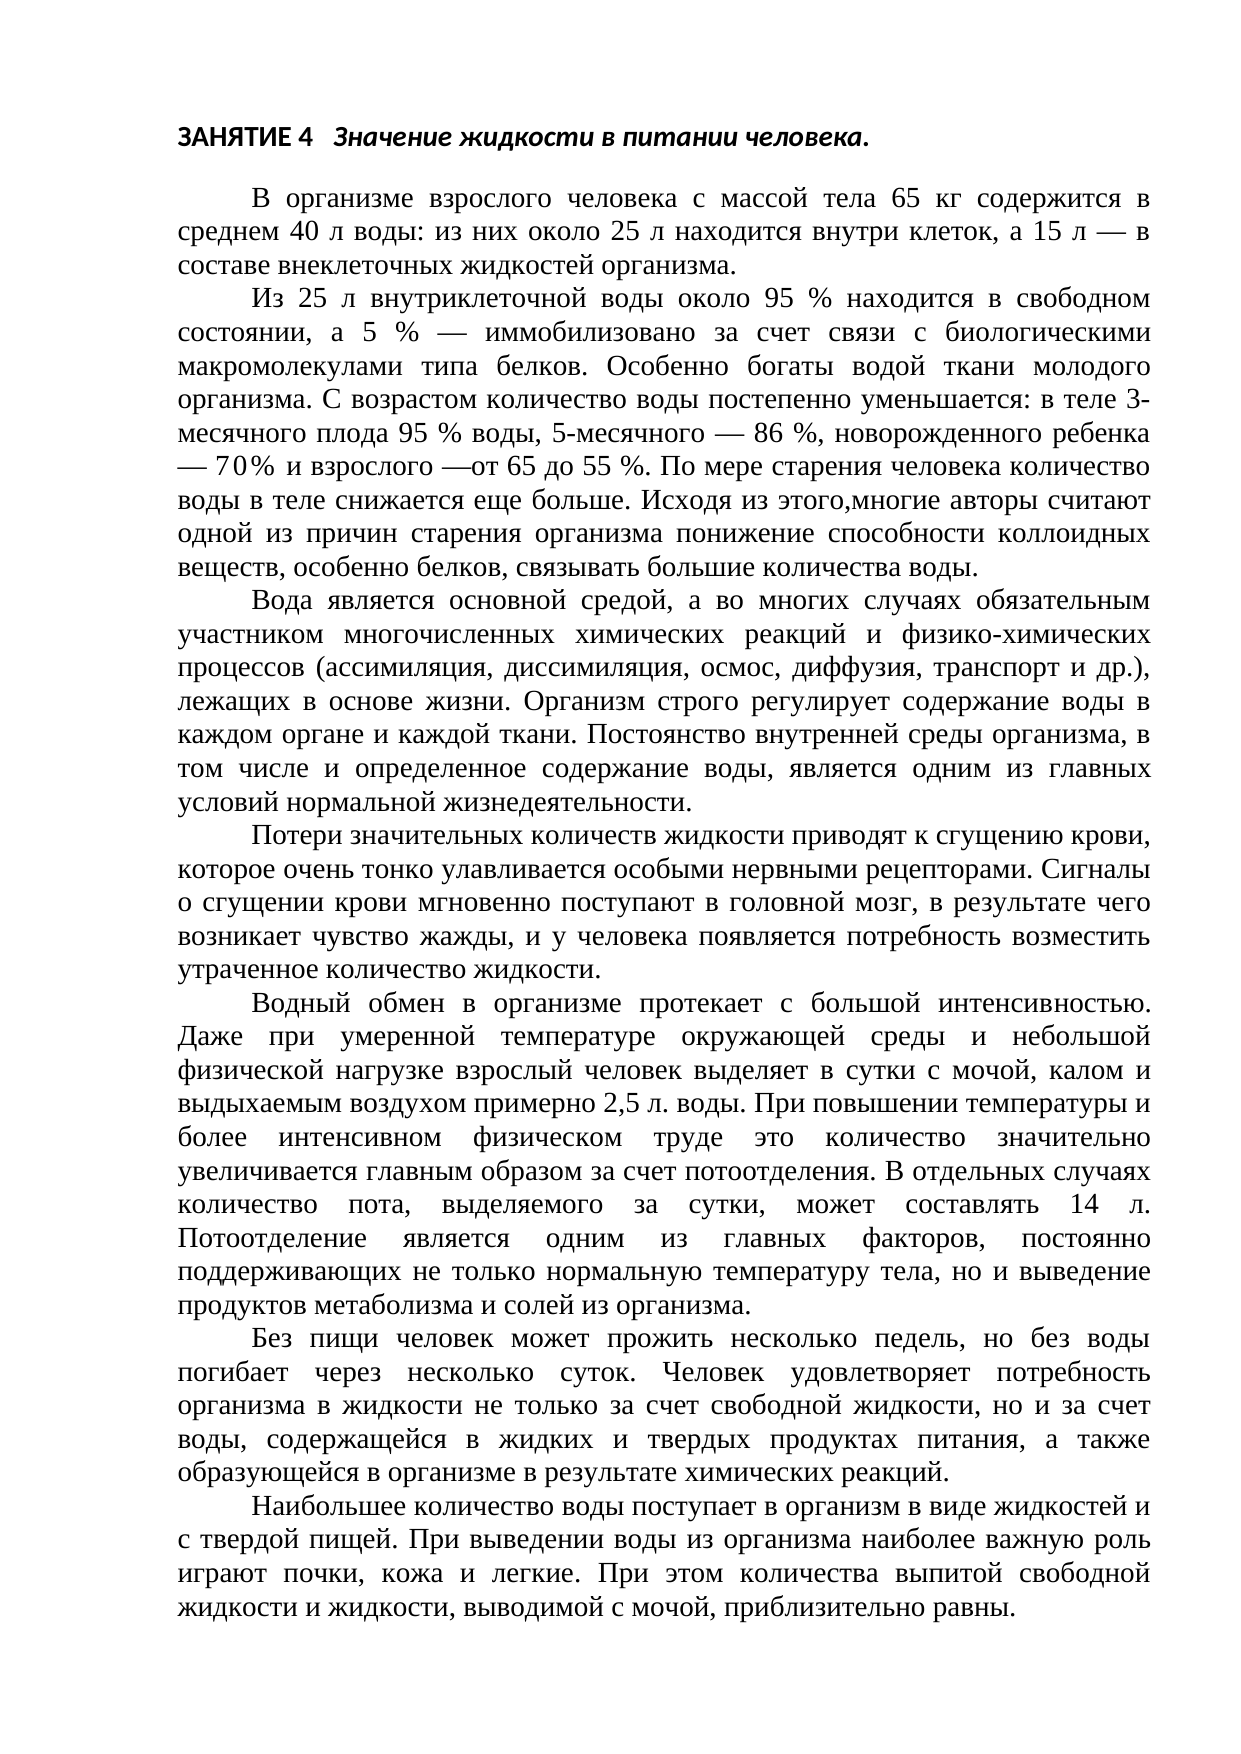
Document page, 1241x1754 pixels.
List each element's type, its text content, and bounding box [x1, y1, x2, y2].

text Наибольшее количество воды поступает в организм в виде жидкостей и с твердой пищей. При выведении воды из организма наиболее важную роль играют почки, кожа и легкие. При этом количества выпитой свободной жидкости и жидкости, выводимой с мочой, приблизительно равны. [177, 1488, 1152, 1622]
text Водный обмен в организме протекает с большой интенсивностью. Даже при умеренной температуре окружающей среды и небольшой физической нагрузке взрослый человек выделяет в сутки с мочой, калом и выдыхаемым воздухом примерно . воды. При повышении температуры и более интенсивном физическом труде это количество значительно увеличивается главным образом за счет потоотделения. В отдельных случаях количество пота, выделяемого за сутки, может составлять . Потоотделение является одним из главных факторов, постоянно поддерживающих не только нормальную температуру тела, но и выведение продуктов метаболизма и солей из организма. [177, 985, 1152, 1320]
text В организме взрослого человека с массой тела содержится в среднем воды: из них около находится внутри клеток, а — в составе внеклеточных жидкостей организма. [177, 180, 1152, 281]
text Без пищи человек может прожить несколько педель, но без воды погибает через несколько суток. Человек удовлетворяет потребность организма в жидкости не только за счет свободной жидкости, но и за счет воды, содержащейся в жидких и твердых продуктах питания, а также образующейся в организме в результате химических реакций. [177, 1320, 1152, 1488]
text Вода является основной средой, а во многих случаях обязательным участником многочисленных химических реакций и физико-химических процессов (ассимиляция, диссимиляция, осмос, диффузия, транспорт и др.), лежащих в основе жизни. Организм строго регулирует содержание воды в каждом органе и каждой ткани. Постоянство внутренней среды организма, в том числе и определенное содержание воды, является одним из главных условий нормальной жизнедеятельности. [177, 582, 1152, 817]
text ЗАНЯТИЕ 4 Значение жидкости в питании человека. [177, 118, 1152, 154]
text Потери значительных количеств жидкости приводят к сгущению крови, которое очень тонко улавливается особыми нервными рецепторами. Сигналы о сгущении крови мгновенно поступают в головной мозг, в результате чего возникает чувство жажды, и у человека появляется потребность возместить утраченное количество жидкости. [177, 817, 1152, 985]
text Из внутриклеточной воды около 95 % находится в свободном состоянии, а 5 % — иммобилизовано за счет связи с биологическими макромолекулами типа белков. Особенно богаты водой ткани молодого организма. С возрастом количество воды постепенно уменьшается: в теле 3-месячного плода 95 % воды, 5-месячного — 86 %, новорожденного ребенка — 70% и взрослого —от 65 до 55 %. По мере старения человека количество воды в теле снижается еще больше. Исходя из этого,многие авторы считают одной из причин старения организма понижение способности коллоидных веществ, особенно белков, связывать большие количества воды. [177, 281, 1152, 582]
